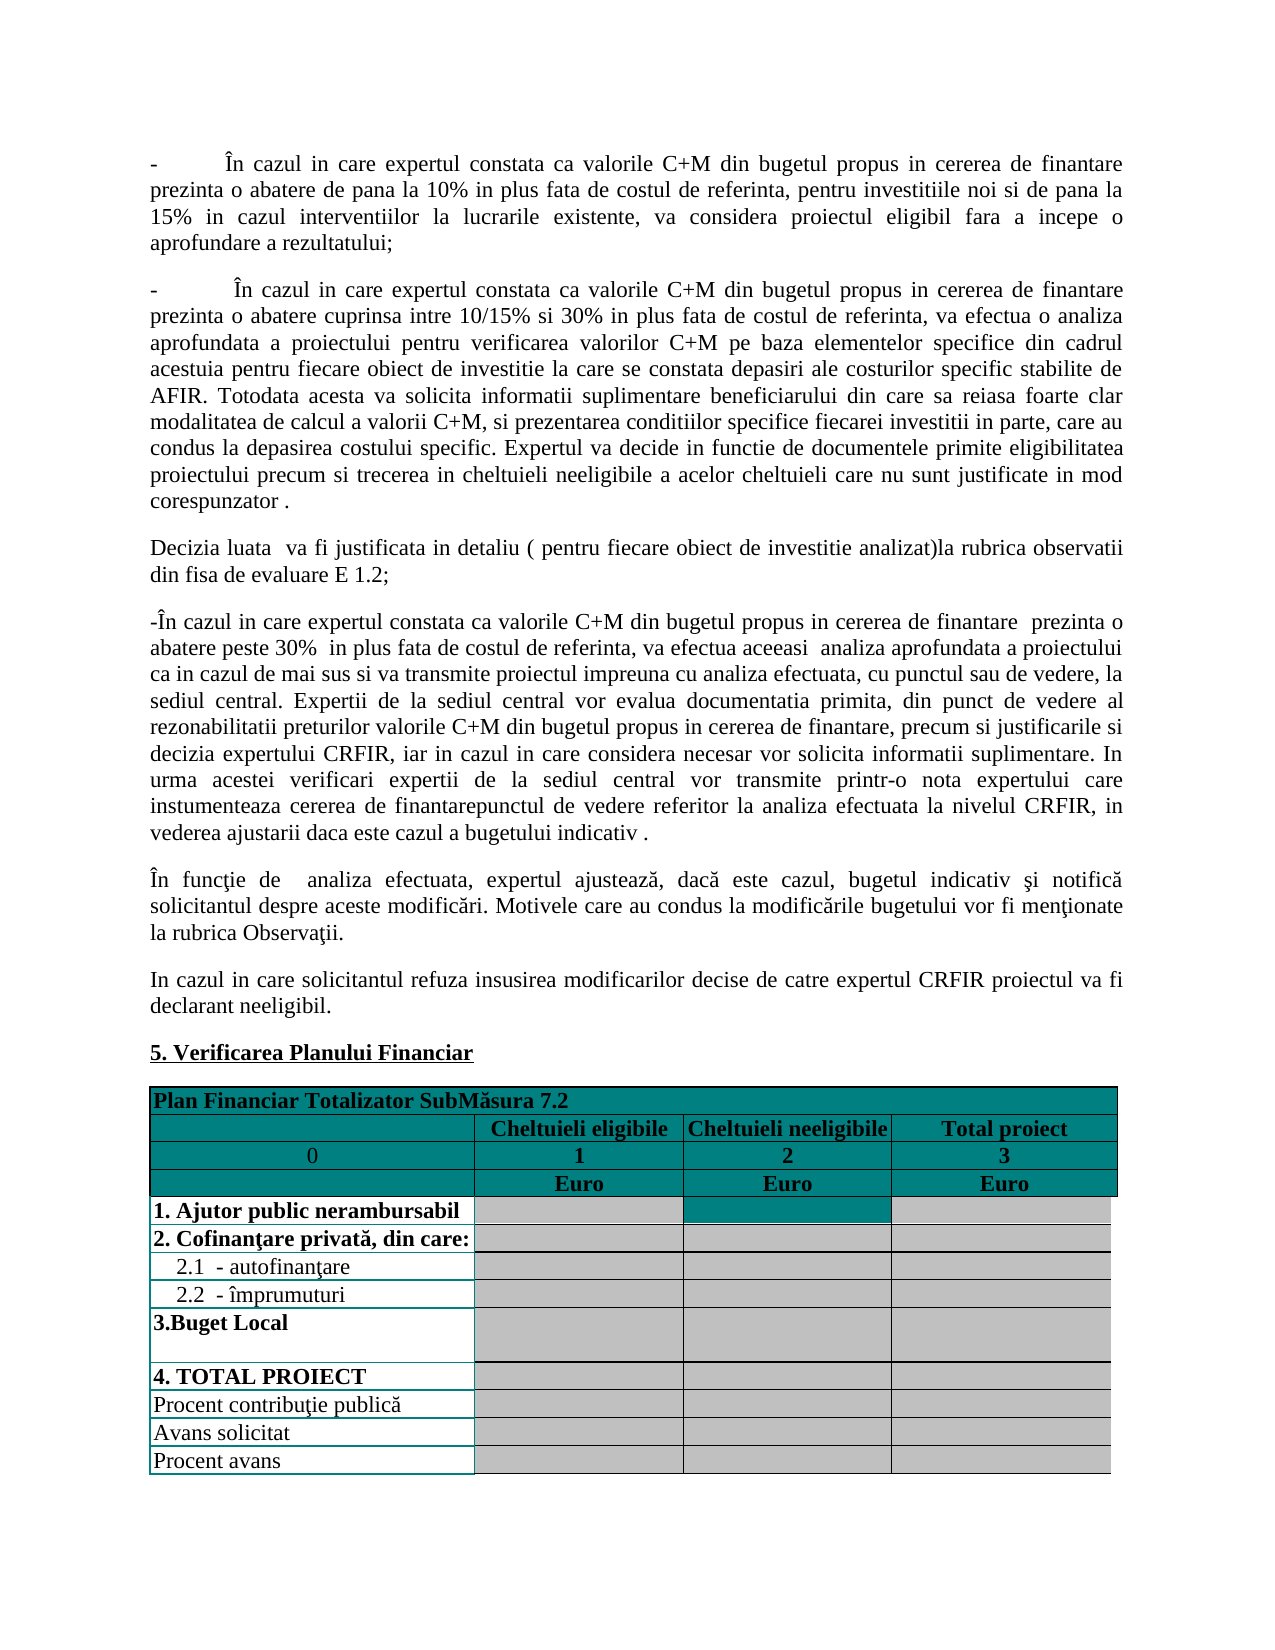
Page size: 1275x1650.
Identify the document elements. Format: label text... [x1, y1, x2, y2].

table_cell [892, 1363, 1111, 1389]
table_cell [1111, 1251, 1115, 1279]
table_cell [892, 1308, 1111, 1361]
text - În cazul in care expertul constata ca valorile C+M din bugetul propus in cererea de finantare prezinta o abatere cuprinsa intre 10/15% si 30% in plus fata de costul de referinta, va efectua o analiza aprofundata a proiectului pentru verificarea valorilor C+M pe baza elementelor specifice din cadrul acestuia pentru fiecare obiect de investitie la care se constata depasiri ale costurilor specific stabilite de AFIR. Totodata acesta va solicita informatii suplimentare beneficiarului din care sa reiasa foarte clar modalitatea de calcul a valorii C+M, si prezentarea conditiilor specifice fiecarei investitii in parte, care au condus la depasirea costului specific. Expertul va decide in functie de documentele primite eligibilitatea proiectului precum si trecerea in cheltuieli neeligibile a acelor cheltuieli care nu sunt justificate in mod corespunzator . [150, 276, 1125, 513]
table_cell [892, 1197, 1111, 1223]
table_cell Euro [892, 1170, 1117, 1196]
table_cell [892, 1390, 1111, 1417]
table_cell Total proiect [892, 1115, 1117, 1141]
table_cell [151, 1115, 474, 1141]
table_cell Euro [475, 1170, 683, 1196]
text In cazul in care solicitantul refuza insusirea modificarilor decise de catre expertul CRFIR proiectul va fi declarant neeligibil. [150, 966, 1125, 1018]
text În funcţie de analiza efectuata, expertul ajustează, dacă este cazul, bugetul indicativ şi notifică solicitantul despre aceste modificări. Motivele care au condus la modificările bugetului vor fi menţionate la rubrica Observaţii. [150, 866, 1125, 945]
table_cell [475, 1363, 683, 1389]
table_cell [475, 1225, 683, 1251]
table_cell [475, 1446, 683, 1473]
table_cell [684, 1253, 891, 1279]
table_cell [1111, 1224, 1115, 1251]
table_cell 1 [475, 1142, 683, 1169]
table_cell [1111, 1279, 1115, 1307]
table_cell [475, 1253, 683, 1279]
table_cell Procent contribuţie publică [151, 1391, 474, 1417]
table_cell [892, 1253, 1111, 1279]
table_cell [684, 1363, 891, 1389]
table_cell [475, 1418, 683, 1445]
table_cell 4. TOTAL PROIECT [151, 1363, 474, 1389]
table_cell [1111, 1361, 1115, 1389]
table_cell Euro [684, 1170, 891, 1196]
table_cell 3 [892, 1142, 1117, 1169]
text Decizia luata va fi justificata in detaliu ( pentru fiecare obiect de investitie analizat)la rubrica observatii din fisa de evaluare E 1.2; [150, 534, 1125, 587]
table_cell [1111, 1445, 1115, 1473]
table_cell 1. Ajutor public nerambursabil [151, 1197, 474, 1223]
table_cell Procent avans [151, 1447, 474, 1473]
text - În cazul in care expertul constata ca valorile C+M din bugetul propus in cererea de finantare prezinta o abatere de pana la 10% in plus fata de costul de referinta, pentru investitiile noi si de pana la 15% in cazul interventiilor la lucrarile existente, va considera proiectul eligibil fara a incepe o aprofundare a rezultatului; [150, 150, 1125, 255]
table_cell Cheltuieli eligibile [475, 1115, 683, 1141]
table_cell [684, 1390, 891, 1417]
table_cell 2.2 - împrumuturi [151, 1281, 474, 1307]
table_cell [892, 1280, 1111, 1307]
table_header Plan Financiar Totalizator SubMăsura 7.2 [151, 1088, 1117, 1114]
table_cell [151, 1170, 474, 1196]
table_cell Avans solicitat [151, 1419, 474, 1445]
table_cell [684, 1280, 891, 1307]
text -În cazul in care expertul constata ca valorile C+M din bugetul propus in cererea de finantare prezinta o abatere peste 30% in plus fata de costul de referinta, va efectua aceeasi analiza aprofundata a proiectului ca in cazul de mai sus si va transmite proiectul impreuna cu analiza efectuata, cu punctul sau de vedere, la sediul central. Expertii de la sediul central vor evalua documentatia primita, din punct de vedere al rezonabilitatii preturilor valorile C+M din bugetul propus in cererea de finantare, precum si justificarile si decizia expertului CRFIR, iar in cazul in care considera necesar vor solicita informatii suplimentare. In urma acestei verificari expertii de la sediul central vor transmite printr-o nota expertului care instumenteaza cererea de finantarepunctul de vedere referitor la analiza efectuata la nivelul CRFIR, in vederea ajustarii daca este cazul a bugetului indicativ . [150, 608, 1125, 845]
table_cell 0 [151, 1142, 474, 1169]
table_cell 2. Cofinanţare privată, din care: [151, 1225, 474, 1251]
table_cell 2 [684, 1142, 891, 1169]
table_cell [684, 1418, 891, 1445]
table_cell [684, 1446, 891, 1473]
table_cell [1111, 1197, 1115, 1223]
table_cell [475, 1197, 683, 1223]
table_cell [1111, 1417, 1115, 1445]
table_cell [1111, 1389, 1115, 1417]
table_cell [475, 1308, 683, 1361]
table_cell [684, 1197, 891, 1223]
table_cell [892, 1225, 1111, 1251]
table_cell 3.Buget Local [151, 1309, 474, 1361]
table_cell [684, 1308, 891, 1361]
table_cell [892, 1418, 1111, 1445]
table_cell [1111, 1307, 1115, 1361]
table_cell [475, 1280, 683, 1307]
table_cell Cheltuieli neeligibile [684, 1115, 891, 1141]
table_cell [684, 1225, 891, 1251]
text 5. Verificarea Planului Financiar [150, 1039, 1125, 1066]
table_cell [892, 1446, 1111, 1473]
table_cell 2.1 - autofinanţare [151, 1253, 474, 1279]
table_cell [475, 1390, 683, 1417]
